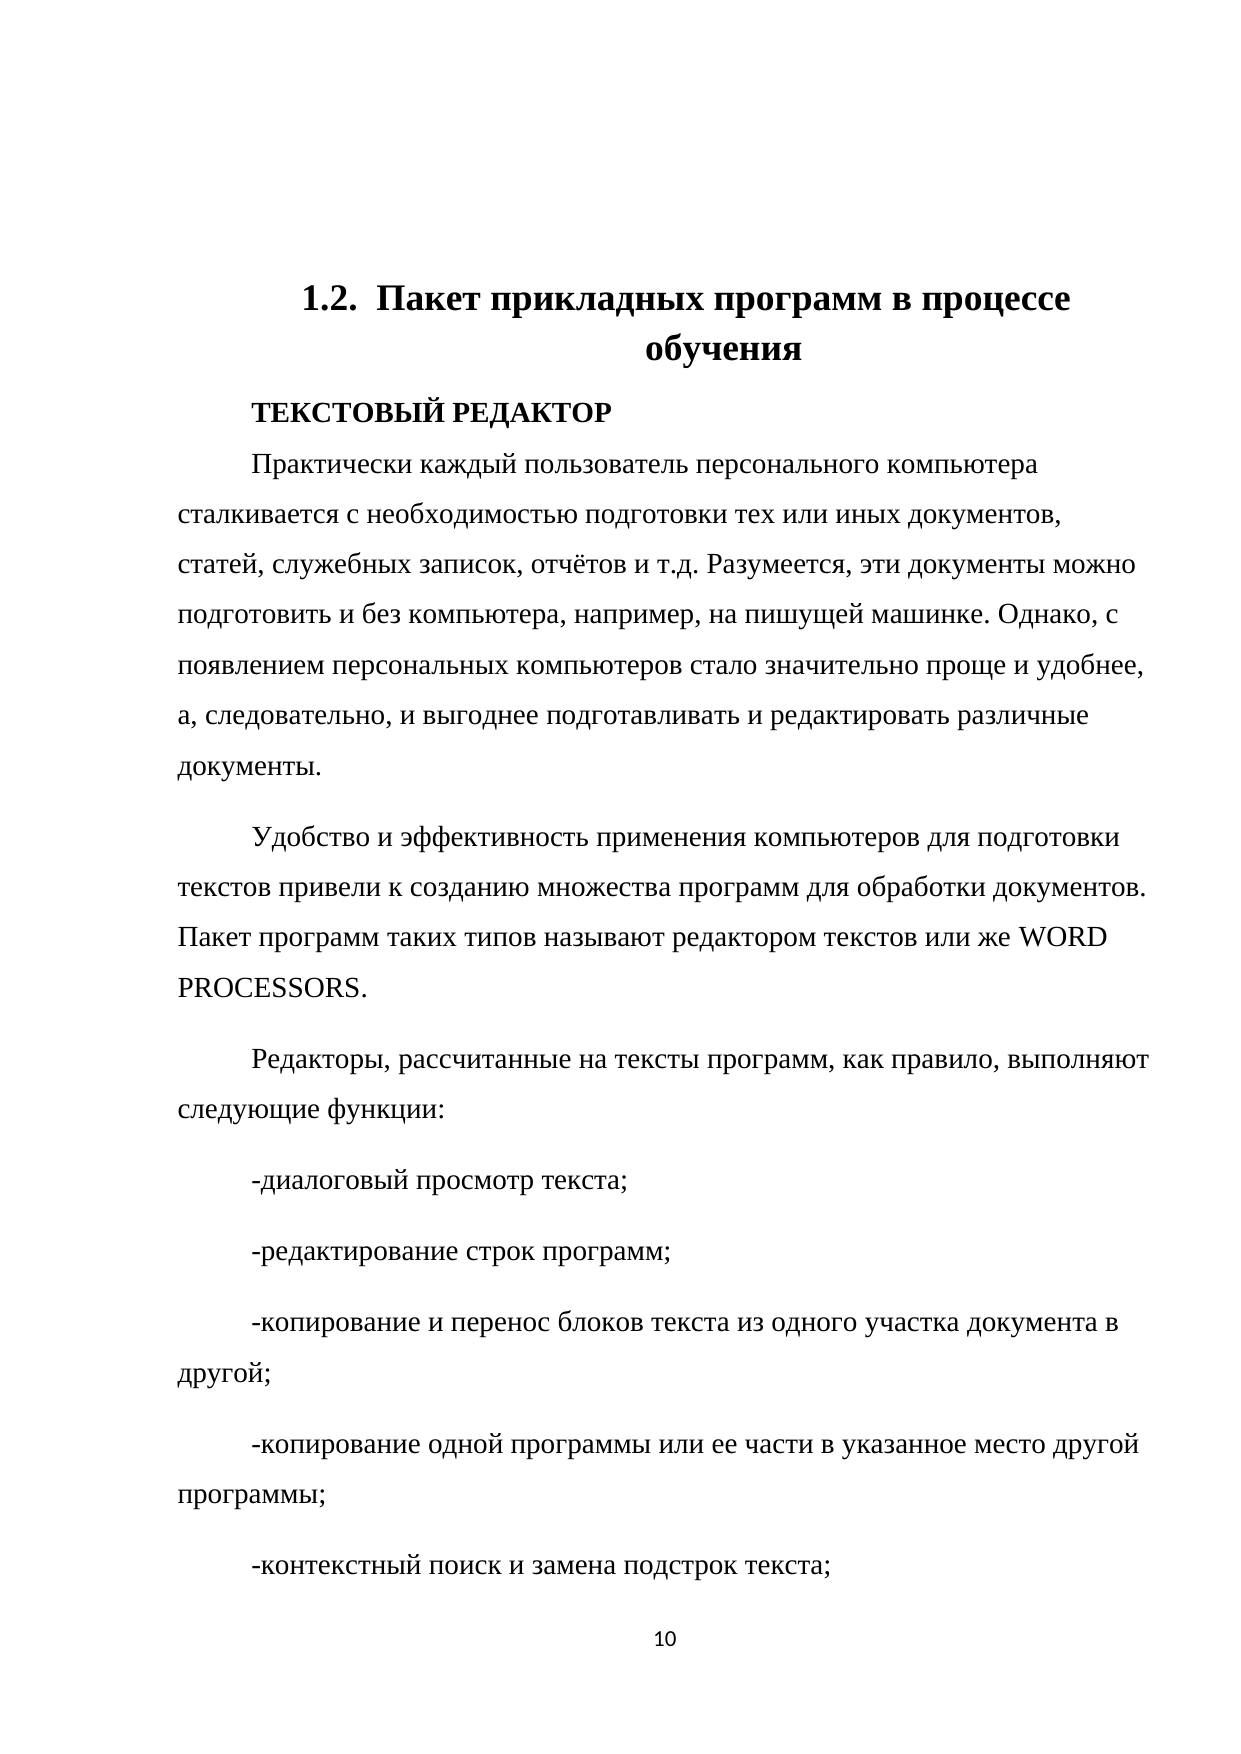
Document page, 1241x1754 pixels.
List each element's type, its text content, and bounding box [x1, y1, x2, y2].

list Пакет прикладных программ в процессе обучения [220, 275, 1152, 368]
text -копирование одной программы или ее части в указанное место другой программы; [177, 1426, 1152, 1510]
text -диалоговый просмотр текста; [177, 1162, 1152, 1196]
text Редакторы, рассчитанные на тексты программ, как правило, выполняют следующие функции: [177, 1041, 1152, 1125]
text Текстовый редактор [251, 395, 1152, 429]
text Практически каждый пользователь персонального компьютера сталкивается с необходимостью подготовки тех или иных документов, статей, служебных записок, отчётов и т.д. Разумеется, эти документы можно подготовить и без компьютера, например, на пишущей машинке. Однако, с появлением персональных компьютеров стало значительно проще и удобнее, а, следовательно, и выгоднее подготавливать и редактировать различные документы. [177, 446, 1152, 781]
text Удобство и эффективность применения компьютеров для подготовки текстов привели к созданию множества программ для обработки документов. Пакет программ таких типов называют редактором текстов или же WORD PROCESSORS. [177, 819, 1152, 1003]
text -редактирование строк программ; [177, 1233, 1152, 1267]
text -контекстный поиск и замена подстрок текста; [177, 1547, 1152, 1581]
text -копирование и перенос блоков текста из одного участка документа в другой; [177, 1304, 1152, 1388]
